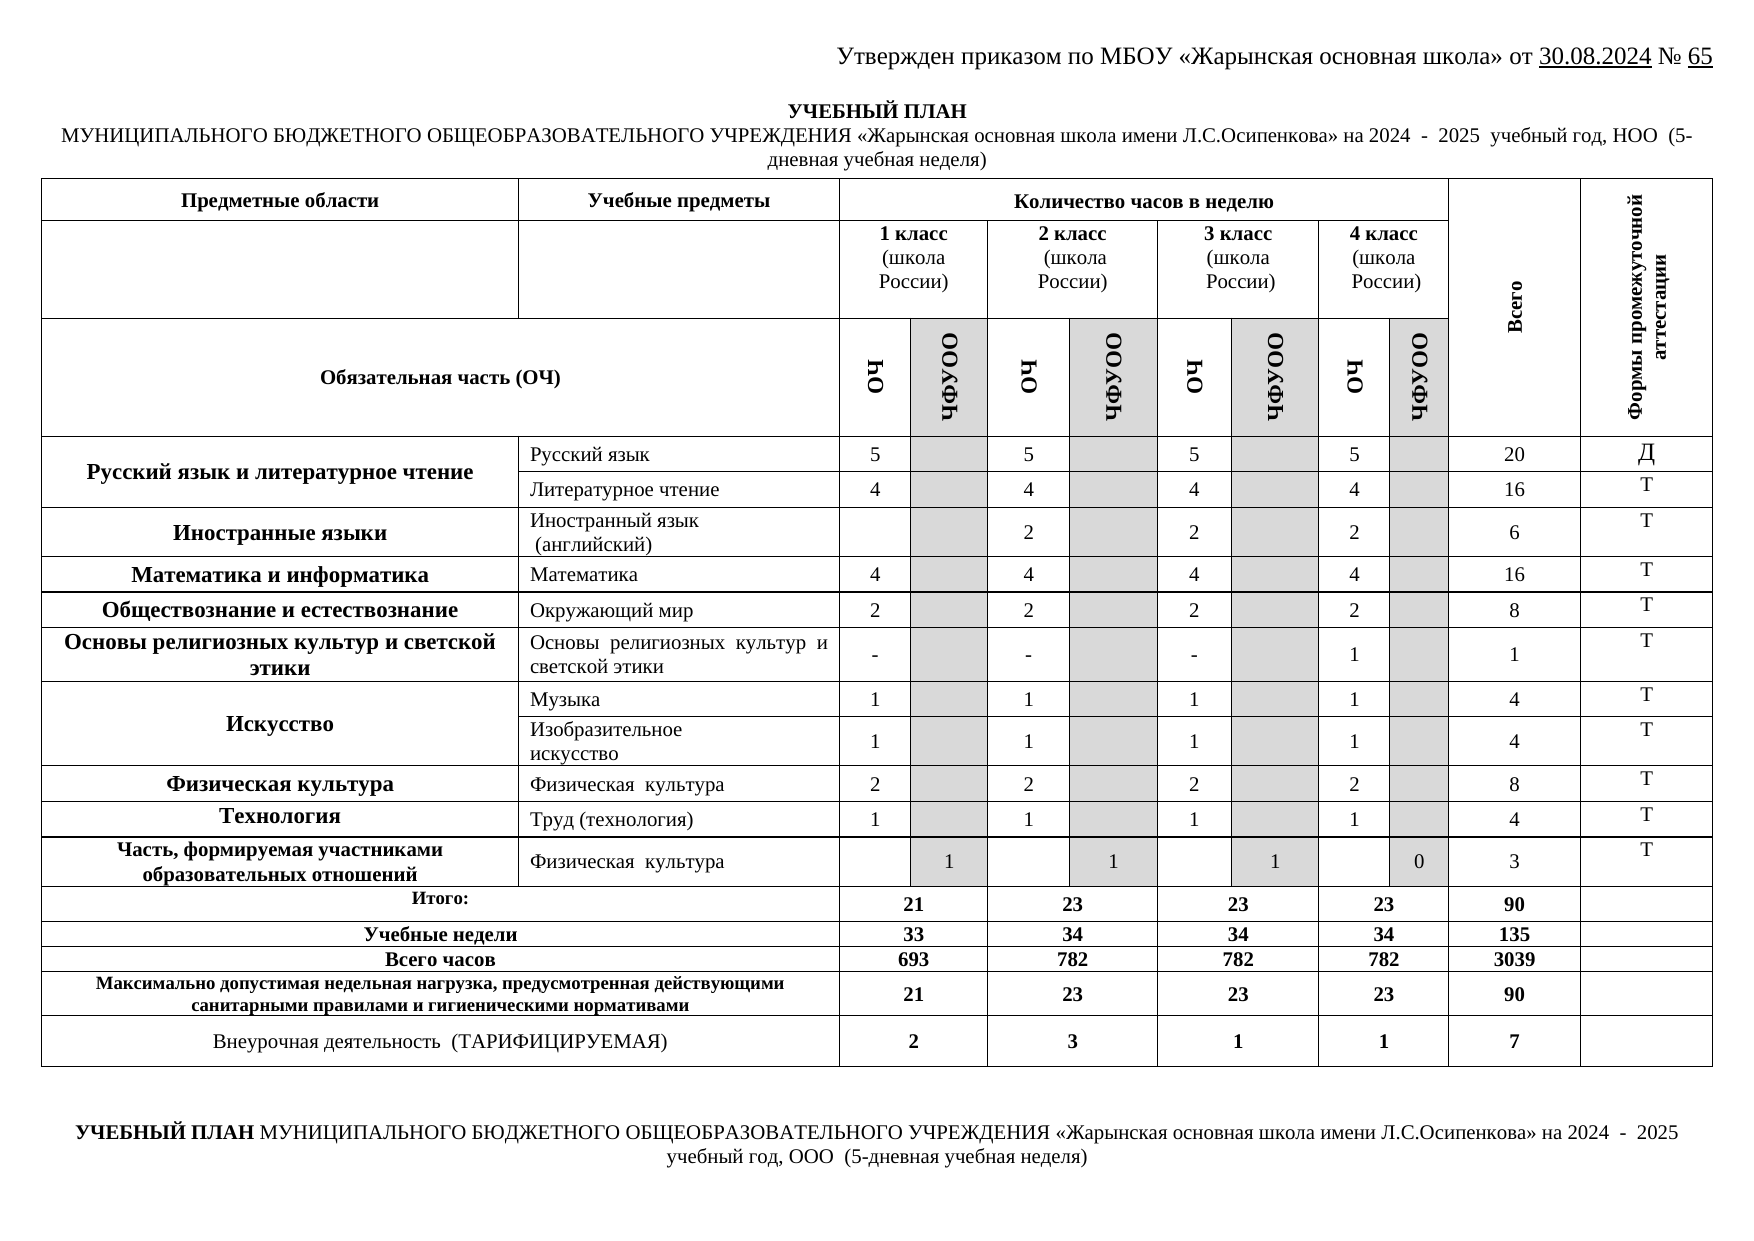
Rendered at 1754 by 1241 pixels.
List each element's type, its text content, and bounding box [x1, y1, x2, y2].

table_cell [1232, 628, 1318, 681]
table_cell Русский язык [519, 437, 839, 471]
table_cell 693 [840, 947, 987, 971]
table_cell 2 класс (школа России) [988, 221, 1157, 317]
table_cell Основы религиозных культур и светской этики [42, 628, 518, 681]
table_cell [1070, 717, 1157, 765]
table_cell 1 [1158, 717, 1231, 765]
table_cell 4 [1158, 557, 1231, 591]
table_cell 4 класс (школа России) [1319, 221, 1448, 317]
table_cell Физическая культура [519, 838, 839, 886]
table_cell Всего часов [42, 947, 839, 971]
table_cell Часть, формируемая участниками образовательных отношений [42, 838, 518, 886]
text Утвержден приказом по МБОУ «Жарынская основная школа» от 30.08.2024 № 65 [41, 41, 1713, 70]
table_cell 23 [988, 972, 1157, 1015]
table_cell Физическая культура [42, 766, 518, 801]
table_cell 5 [1319, 437, 1389, 471]
table_cell 4 [840, 472, 910, 507]
table_cell [1070, 472, 1157, 507]
table_cell 20 [1449, 437, 1580, 471]
table_cell Искусство [42, 682, 518, 765]
table_cell Т [1581, 682, 1712, 716]
table_cell Физическая культура [519, 766, 839, 801]
table_cell 1 [1319, 1016, 1448, 1066]
table_cell 90 [1449, 887, 1580, 921]
table_header Количество часов в неделю [840, 179, 1448, 220]
table_cell 1 [988, 802, 1069, 836]
table_cell ЧФУОО [1232, 319, 1318, 436]
table_cell Обязательная часть (ОЧ) [42, 319, 839, 436]
table_cell 34 [1158, 922, 1318, 946]
table_cell 2 [840, 766, 910, 801]
table_cell 1 [1319, 802, 1389, 836]
table_cell 3039 [1449, 947, 1580, 971]
table_cell [840, 838, 910, 886]
table_cell [1390, 472, 1448, 507]
table_cell 3 [1449, 838, 1580, 886]
table_cell ЧФУОО [1390, 319, 1448, 436]
table_cell Итого: [42, 887, 839, 921]
table_cell Т [1581, 593, 1712, 627]
table_cell 16 [1449, 472, 1580, 507]
table_cell 4 [1449, 802, 1580, 836]
table_cell 33 [840, 922, 987, 946]
table_cell 23 [1158, 972, 1318, 1015]
table_cell [911, 802, 987, 836]
table_cell [1581, 972, 1712, 1015]
table_cell Т [1581, 472, 1712, 507]
table_cell 0 [1390, 838, 1448, 886]
table_cell Учебные недели [42, 922, 839, 946]
table_cell 1 [1319, 717, 1389, 765]
table_cell Д [1581, 437, 1712, 471]
table_cell 34 [988, 922, 1157, 946]
table_cell 2 [988, 766, 1069, 801]
table_cell [1070, 682, 1157, 716]
table_cell 4 [1319, 557, 1389, 591]
table_cell 5 [1158, 437, 1231, 471]
table_cell [519, 221, 839, 317]
table_cell [1070, 628, 1157, 681]
table_cell Математика [519, 557, 839, 591]
table_cell [1232, 593, 1318, 627]
table_cell 23 [988, 887, 1157, 921]
table_cell [911, 437, 987, 471]
table_cell ЧФУОО [1070, 319, 1157, 436]
table_cell [1390, 682, 1448, 716]
table_cell [840, 508, 910, 556]
text УЧЕБНЫЙ ПЛАН [41, 99, 1713, 123]
table_cell [911, 682, 987, 716]
table_cell Математика и информатика [42, 557, 518, 591]
table_cell [1390, 557, 1448, 591]
table_cell [42, 221, 518, 317]
table_cell [1070, 437, 1157, 471]
table_cell 4 [988, 472, 1069, 507]
table_cell 1 [1070, 838, 1157, 886]
table_cell 21 [840, 887, 987, 921]
table_cell 1 [1158, 1016, 1318, 1066]
table_cell Т [1581, 717, 1712, 765]
table_cell Литературное чтение [519, 472, 839, 507]
table_cell [1232, 717, 1318, 765]
table_cell [1070, 557, 1157, 591]
table_cell 782 [1319, 947, 1448, 971]
table_cell - [1158, 628, 1231, 681]
table_cell Изобразительное искусство [519, 717, 839, 765]
table_cell ОЧ [1319, 319, 1389, 436]
table_cell 4 [1449, 682, 1580, 716]
table_cell [1581, 887, 1712, 921]
table_cell Максимально допустимая недельная нагрузка, предусмотренная действующими санитарными правилами и гигиеническими нормативами [42, 972, 839, 1015]
table_cell [1232, 508, 1318, 556]
text МУНИЦИПАЛЬНОГО БЮДЖЕТНОГО ОБЩЕОБРАЗОВАТЕЛЬНОГО УЧРЕЖДЕНИЯ «Жарынская основная школа имени Л.С.Осипенкова» на 2024 - 2025 учебный год, НОО (5-дневная учебная неделя) [41, 123, 1713, 171]
table_cell [1390, 766, 1448, 801]
text УЧЕБНЫЙ ПЛАН МУНИЦИПАЛЬНОГО БЮДЖЕТНОГО ОБЩЕОБРАЗОВАТЕЛЬНОГО УЧРЕЖДЕНИЯ «Жарынская основная школа имени Л.С.Осипенкова» на 2024 - 2025 учебный год, ООО (5-дневная учебная неделя) [41, 1120, 1713, 1168]
table_cell 782 [1158, 947, 1318, 971]
table_cell [911, 557, 987, 591]
table_cell [911, 593, 987, 627]
table_cell 1 [988, 717, 1069, 765]
table_cell Окружающий мир [519, 593, 839, 627]
table_cell ОЧ [988, 319, 1069, 436]
table_cell Русский язык и литературное чтение [42, 437, 518, 507]
table_cell [1070, 593, 1157, 627]
table_cell 34 [1319, 922, 1448, 946]
table_cell 2 [1158, 593, 1231, 627]
table_cell Обществознание и естествознание [42, 593, 518, 627]
table_cell 2 [1319, 593, 1389, 627]
table_cell - [840, 628, 910, 681]
table_cell 2 [988, 508, 1069, 556]
table_cell 3 класс (школа России) [1158, 221, 1318, 317]
table_cell [1581, 1016, 1712, 1066]
table_cell 4 [1449, 717, 1580, 765]
table_cell 8 [1449, 766, 1580, 801]
table_cell 1 [911, 838, 987, 886]
table_cell [1232, 766, 1318, 801]
table_cell 1 класс (школа России) [840, 221, 987, 317]
table_cell [1070, 508, 1157, 556]
table_header Всего [1449, 179, 1580, 436]
table_cell [1319, 838, 1389, 886]
table_cell 7 [1449, 1016, 1580, 1066]
table_cell 90 [1449, 972, 1580, 1015]
table_cell Основы религиозных культур и светской этики [519, 628, 839, 681]
table_cell 1 [1232, 838, 1318, 886]
table_cell Т [1581, 508, 1712, 556]
table_cell 2 [840, 1016, 987, 1066]
table_cell [911, 717, 987, 765]
table_cell 4 [840, 557, 910, 591]
table_cell [1070, 802, 1157, 836]
table_cell [1232, 437, 1318, 471]
table_cell [1390, 628, 1448, 681]
table_cell - [988, 628, 1069, 681]
table_cell [1232, 472, 1318, 507]
table_cell [911, 766, 987, 801]
table_cell Т [1581, 766, 1712, 801]
table_cell 4 [1158, 472, 1231, 507]
table_cell [911, 508, 987, 556]
table_cell 3 [988, 1016, 1157, 1066]
table_cell Технология [42, 802, 518, 836]
table_cell [1232, 682, 1318, 716]
table_cell [1232, 802, 1318, 836]
table_cell 16 [1449, 557, 1580, 591]
table_cell 23 [1319, 887, 1448, 921]
table_cell 2 [1158, 766, 1231, 801]
table_cell Т [1581, 838, 1712, 886]
table_cell 23 [1158, 887, 1318, 921]
table_cell [1158, 838, 1231, 886]
table_cell [1070, 766, 1157, 801]
table_cell 21 [840, 972, 987, 1015]
table_cell 1 [840, 682, 910, 716]
table_cell 1 [840, 717, 910, 765]
table_cell [1581, 947, 1712, 971]
table_cell [1390, 593, 1448, 627]
table_cell Внеурочная деятельность (ТАРИФИЦИРУЕМАЯ) [42, 1016, 839, 1066]
table_cell ОЧ [840, 319, 910, 436]
table_header Формы промежуточной аттестации [1581, 179, 1712, 436]
table_cell Т [1581, 557, 1712, 591]
table_cell Т [1581, 628, 1712, 681]
table_cell 5 [988, 437, 1069, 471]
table_cell ОЧ [1158, 319, 1231, 436]
table_cell [1390, 717, 1448, 765]
table_cell 1 [840, 802, 910, 836]
table_cell 2 [988, 593, 1069, 627]
table_cell Музыка [519, 682, 839, 716]
table_cell 2 [840, 593, 910, 627]
table_cell Иностранные языки [42, 508, 518, 556]
table_cell 1 [1449, 628, 1580, 681]
table_cell [1232, 557, 1318, 591]
table_cell 1 [1319, 628, 1389, 681]
table_cell 1 [988, 682, 1069, 716]
table_cell 2 [1158, 508, 1231, 556]
table_cell 2 [1319, 766, 1389, 801]
table_cell 4 [988, 557, 1069, 591]
table_cell [1390, 802, 1448, 836]
table_cell [1390, 437, 1448, 471]
table_cell 1 [1319, 682, 1389, 716]
table_cell 2 [1319, 508, 1389, 556]
table_cell ЧФУОО [911, 319, 987, 436]
table_header Учебные предметы [519, 179, 839, 220]
table_cell [1390, 508, 1448, 556]
table_cell 135 [1449, 922, 1580, 946]
table_cell 1 [1158, 802, 1231, 836]
table_cell 8 [1449, 593, 1580, 627]
table_cell 23 [1319, 972, 1448, 1015]
table_cell [988, 838, 1069, 886]
table_cell Иностранный язык (английский) [519, 508, 839, 556]
table_header Предметные области [42, 179, 518, 220]
table_cell 5 [840, 437, 910, 471]
table_cell [911, 472, 987, 507]
table_cell Т [1581, 802, 1712, 836]
table_cell [1581, 922, 1712, 946]
table_cell 4 [1319, 472, 1389, 507]
table_cell 782 [988, 947, 1157, 971]
table_cell [911, 628, 987, 681]
table_cell Труд (технология) [519, 802, 839, 836]
table_cell 1 [1158, 682, 1231, 716]
table_cell 6 [1449, 508, 1580, 556]
